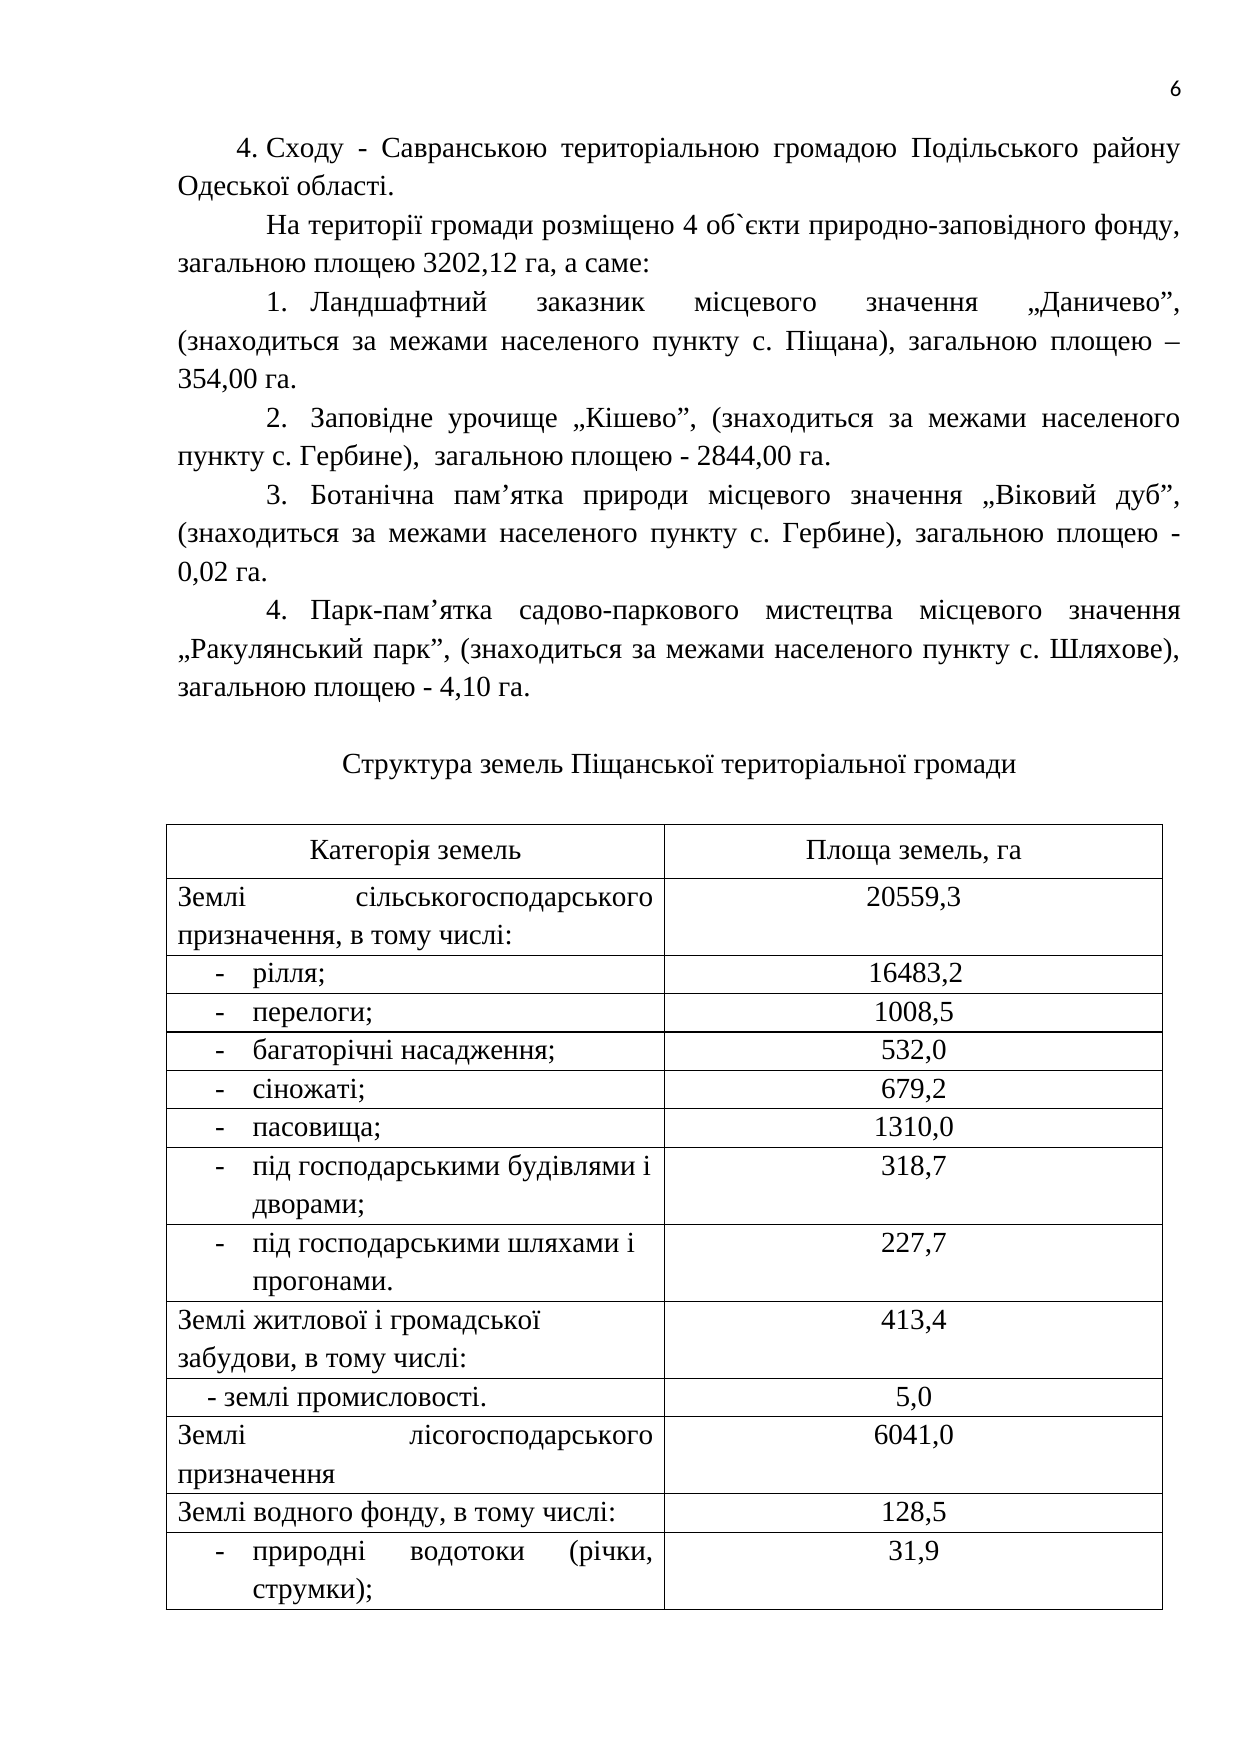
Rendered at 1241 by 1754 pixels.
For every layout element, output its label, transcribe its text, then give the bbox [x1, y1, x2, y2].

table_cell під господарськими шляхами і прогонами. [167, 1225, 664, 1301]
table_cell перелоги; [167, 994, 664, 1031]
table_cell 1008,5 [665, 994, 1162, 1031]
table_cell природні водотоки (річки, струмки); [167, 1533, 664, 1608]
table_cell Землі сільськогосподарського призначення, в тому числі: [167, 879, 664, 954]
text Структура земель Піщанської територіальної громади [177, 747, 1181, 780]
table_cell 532,0 [665, 1033, 1162, 1070]
list Парк-пам’ятка садово-паркового мистецтва місцевого значення „Ракулянський парк”, (знаходиться за межами населеного пункту с. Шляхове), загальною площею - 4,10 га. [177, 592, 1181, 703]
table_cell рілля; [167, 956, 664, 993]
list Сходу - Савранською територіальною громадою Подільського району Одеської області. [177, 130, 1181, 202]
table_cell Землі водного фонду, в тому числі: [167, 1494, 664, 1532]
table_cell під господарськими будівлями і дворами; [167, 1148, 664, 1224]
table_header Категорія земель [167, 825, 664, 878]
table_cell Землі житлової і громадської забудови, в тому числі: [167, 1302, 664, 1378]
table_cell Землі лісогосподарського призначення [167, 1417, 664, 1493]
table_header Площа земель, га [665, 825, 1162, 878]
list Ландшафтний заказник місцевого значення „Даничево”, (знаходиться за межами населеного пункту с. Піщана), загальною площею – 354,00 га. [177, 284, 1181, 395]
text На території громади розміщено 4 об`єкти природно-заповідного фонду, загальною площею 3202,12 га, а саме: [177, 207, 1181, 279]
table_cell 227,7 [665, 1225, 1162, 1301]
list Ботанічна пам’ятка природи місцевого значення „Віковий дуб”, (знаходиться за межами населеного пункту с. Гербине), загальною площею - 0,02 га. [177, 477, 1181, 587]
table_cell 128,5 [665, 1494, 1162, 1532]
table_cell 679,2 [665, 1071, 1162, 1108]
table_cell 413,4 [665, 1302, 1162, 1378]
table_cell 20559,3 [665, 879, 1162, 954]
table_cell сіножаті; [167, 1071, 664, 1108]
table_cell 16483,2 [665, 956, 1162, 993]
table_cell 31,9 [665, 1533, 1162, 1608]
table_cell - землі промисловості. [167, 1379, 664, 1416]
table_cell 318,7 [665, 1148, 1162, 1224]
table_cell 6041,0 [665, 1417, 1162, 1493]
list Заповідне урочище „Кішево”, (знаходиться за межами населеного пункту с. Гербине), загальною площею - 2844,00 га. [177, 400, 1181, 472]
table_cell 5,0 [665, 1379, 1162, 1416]
table_cell 1310,0 [665, 1109, 1162, 1147]
table_cell пасовища; [167, 1109, 664, 1147]
table_cell багаторічні насадження; [167, 1033, 664, 1070]
